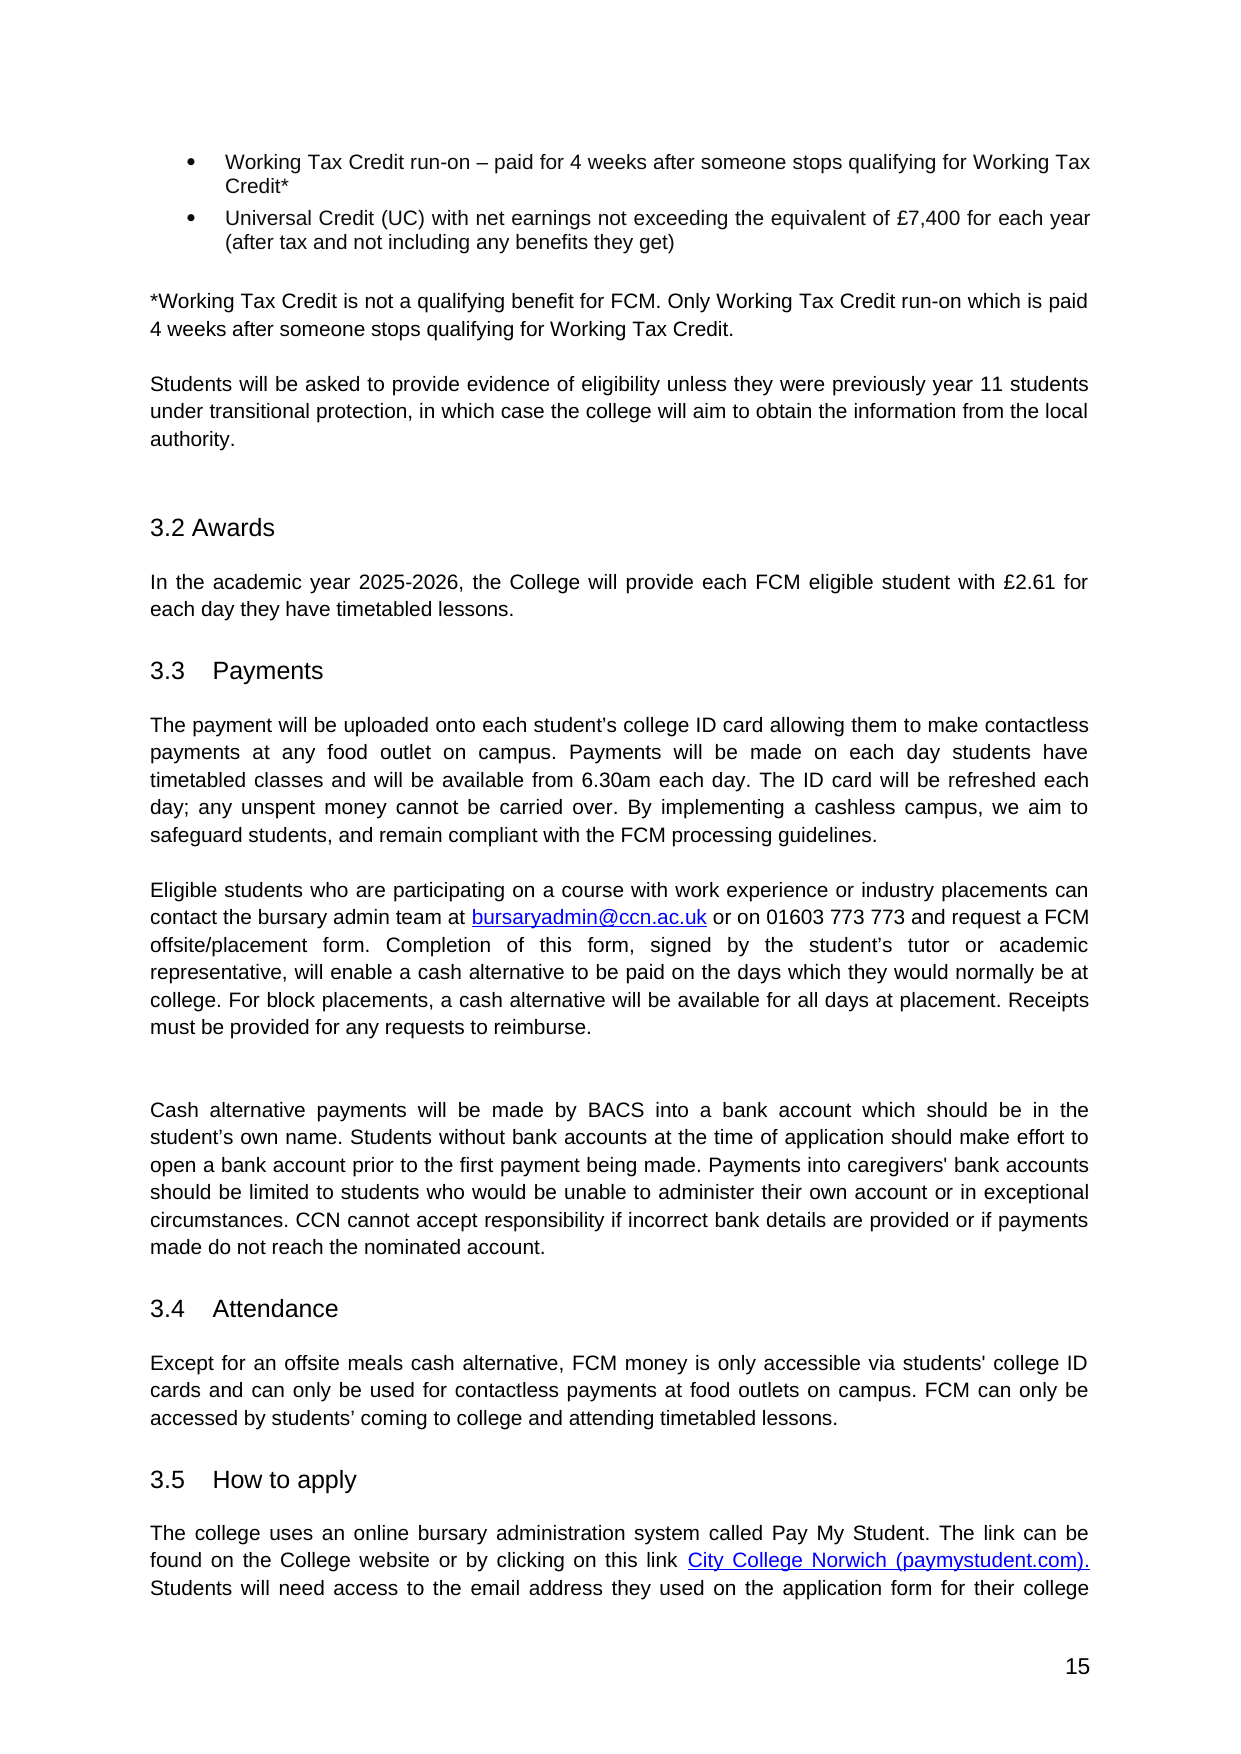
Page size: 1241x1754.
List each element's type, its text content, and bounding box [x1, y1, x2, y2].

subtitle 3.2 Awards [150, 513, 1090, 542]
text Eligible students who are participating on a course with work experience or industry placements can contact the bursary admin team at bursaryadmin@ccn.ac.uk or on 01603 773 773 and request a FCM offsite/placement form. Completion of this form, signed by the student’s tutor or academic representative, will enable a cash alternative to be paid on the days which they would normally be at college. For block placements, a cash alternative will be available for all days at placement. Receipts must be provided for any requests to reimburse. [150, 877, 1090, 1039]
text In the academic year 2025-2026, the College will provide each FCM eligible student with £2.61 for each day they have timetabled lessons. [150, 569, 1090, 621]
subtitle 3.3 Payments [150, 656, 1090, 685]
text Cash alternative payments will be made by BACS into a bank account which should be in the student’s own name. Students without bank accounts at the time of application should make effort to open a bank account prior to the first payment being made. Payments into caregivers' bank accounts should be limited to students who would be unable to administer their own account or in exceptional circumstances. CCN cannot accept responsibility if incorrect bank details are provided or if payments made do not reach the nominated account. [150, 1097, 1090, 1259]
text *Working Tax Credit is not a qualifying benefit for FCM. Only Working Tax Credit run-on which is paid 4 weeks after someone stops qualifying for Working Tax Credit. [150, 289, 1090, 341]
text The payment will be uploaded onto each student’s college ID card allowing them to make contactless payments at any food outlet on campus. Payments will be made on each day students have timetabled classes and will be available from 6.30am each day. The ID card will be refreshed each day; any unspent money cannot be carried over. By implementing a cashless campus, we aim to safeguard students, and remain compliant with the FCM processing guidelines. [150, 712, 1090, 846]
text Students will be asked to provide evidence of eligibility unless they were previously year 11 students under transitional protection, in which case the college will aim to obtain the information from the local authority. [150, 372, 1090, 451]
list Universal Credit (UC) with net earnings not exceeding the equivalent of £7,400 for each year (after tax and not including any benefits they get) [187, 206, 1092, 254]
list Working Tax Credit run-on – paid for 4 weeks after someone stops qualifying for Working Tax Credit* [187, 150, 1092, 198]
subtitle 3.4 Attendance [150, 1294, 1090, 1323]
text Except for an offsite meals cash alternative, FCM money is only accessible via students' college ID cards and can only be used for contactless payments at food outlets on campus. FCM can only be accessed by students’ coming to college and attending timetabled lessons. [150, 1350, 1090, 1429]
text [150, 1521, 1090, 1600]
subtitle 3.5 How to apply [150, 1464, 1090, 1493]
